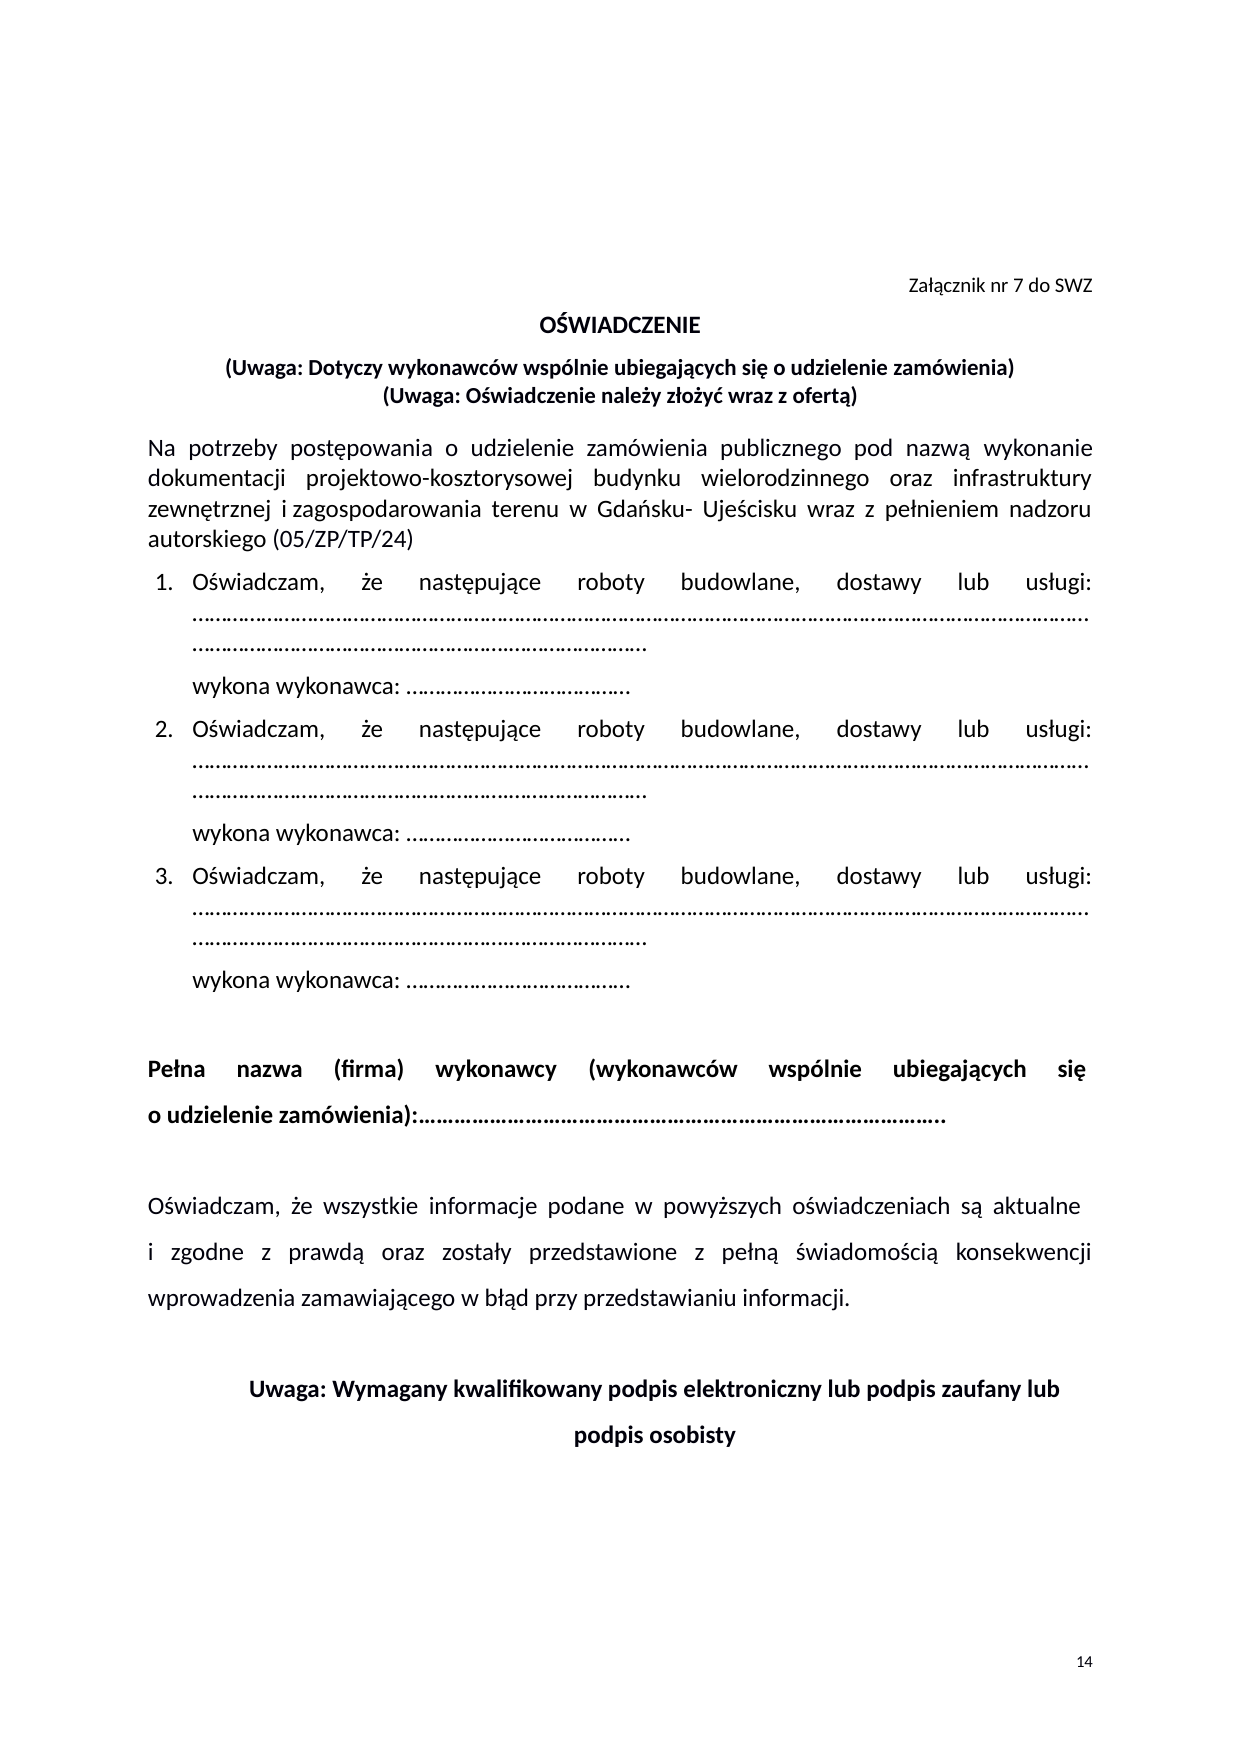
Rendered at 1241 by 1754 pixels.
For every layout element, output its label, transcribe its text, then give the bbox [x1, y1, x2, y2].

text Pełna nazwa (firma) wykonawcy (wykonawców wspólnie ubiegających się o udzielenie zamówienia):…………………………………………………………………………….. [148, 1053, 1087, 1129]
list Oświadczam, że następujące roboty budowlane, dostawy lub usługi: ………………………………………………………………………………………………………………………………………………………………………………………….…………………… [154, 860, 1093, 952]
text wykona wykonawca: ………………………………… [192, 964, 1093, 995]
text wykona wykonawca: ………………………………… [192, 670, 1093, 701]
list Oświadczam, że następujące roboty budowlane, dostawy lub usługi: ………………………………………………………………………………………………………………………………………………………………………………………….…………………… [154, 713, 1093, 805]
text (Uwaga: Oświadczenie należy złożyć wraz z ofertą) [148, 381, 1093, 409]
text (Uwaga: Dotyczy wykonawców wspólnie ubiegających się o udzielenie zamówienia) [148, 353, 1093, 381]
list Oświadczam, że następujące roboty budowlane, dostawy lub usługi: ………………………………………………………………………………………………………………………………………………………………………………………….…………………… [154, 566, 1093, 658]
text wykona wykonawca: ………………………………… [192, 817, 1093, 848]
text Na potrzeby postępowania o udzielenie zamówienia publicznego pod nazwą wykonanie dokumentacji projektowo-kosztorysowej budynku wielorodzinnego oraz infrastruktury zewnętrznej i zagospodarowania terenu w Gdańsku- Ujeścisku wraz z pełnieniem nadzoru autorskiego (05/ZP/TP/24) [148, 432, 1093, 554]
text OŚWIADCZENIE [148, 310, 1093, 340]
text Oświadczam, że wszystkie informacje podane w powyższych oświadczeniach są aktualne i zgodne z prawdą oraz zostały przedstawione z pełną świadomością konsekwencji wprowadzenia zamawiającego w błąd przy przedstawianiu informacji. [148, 1190, 1093, 1312]
text Załącznik nr 7 do SWZ [148, 272, 1093, 297]
text Uwaga: Wymagany kwalifikowany podpis elektroniczny lub podpis zaufany lub podpis osobisty [223, 1373, 1087, 1449]
